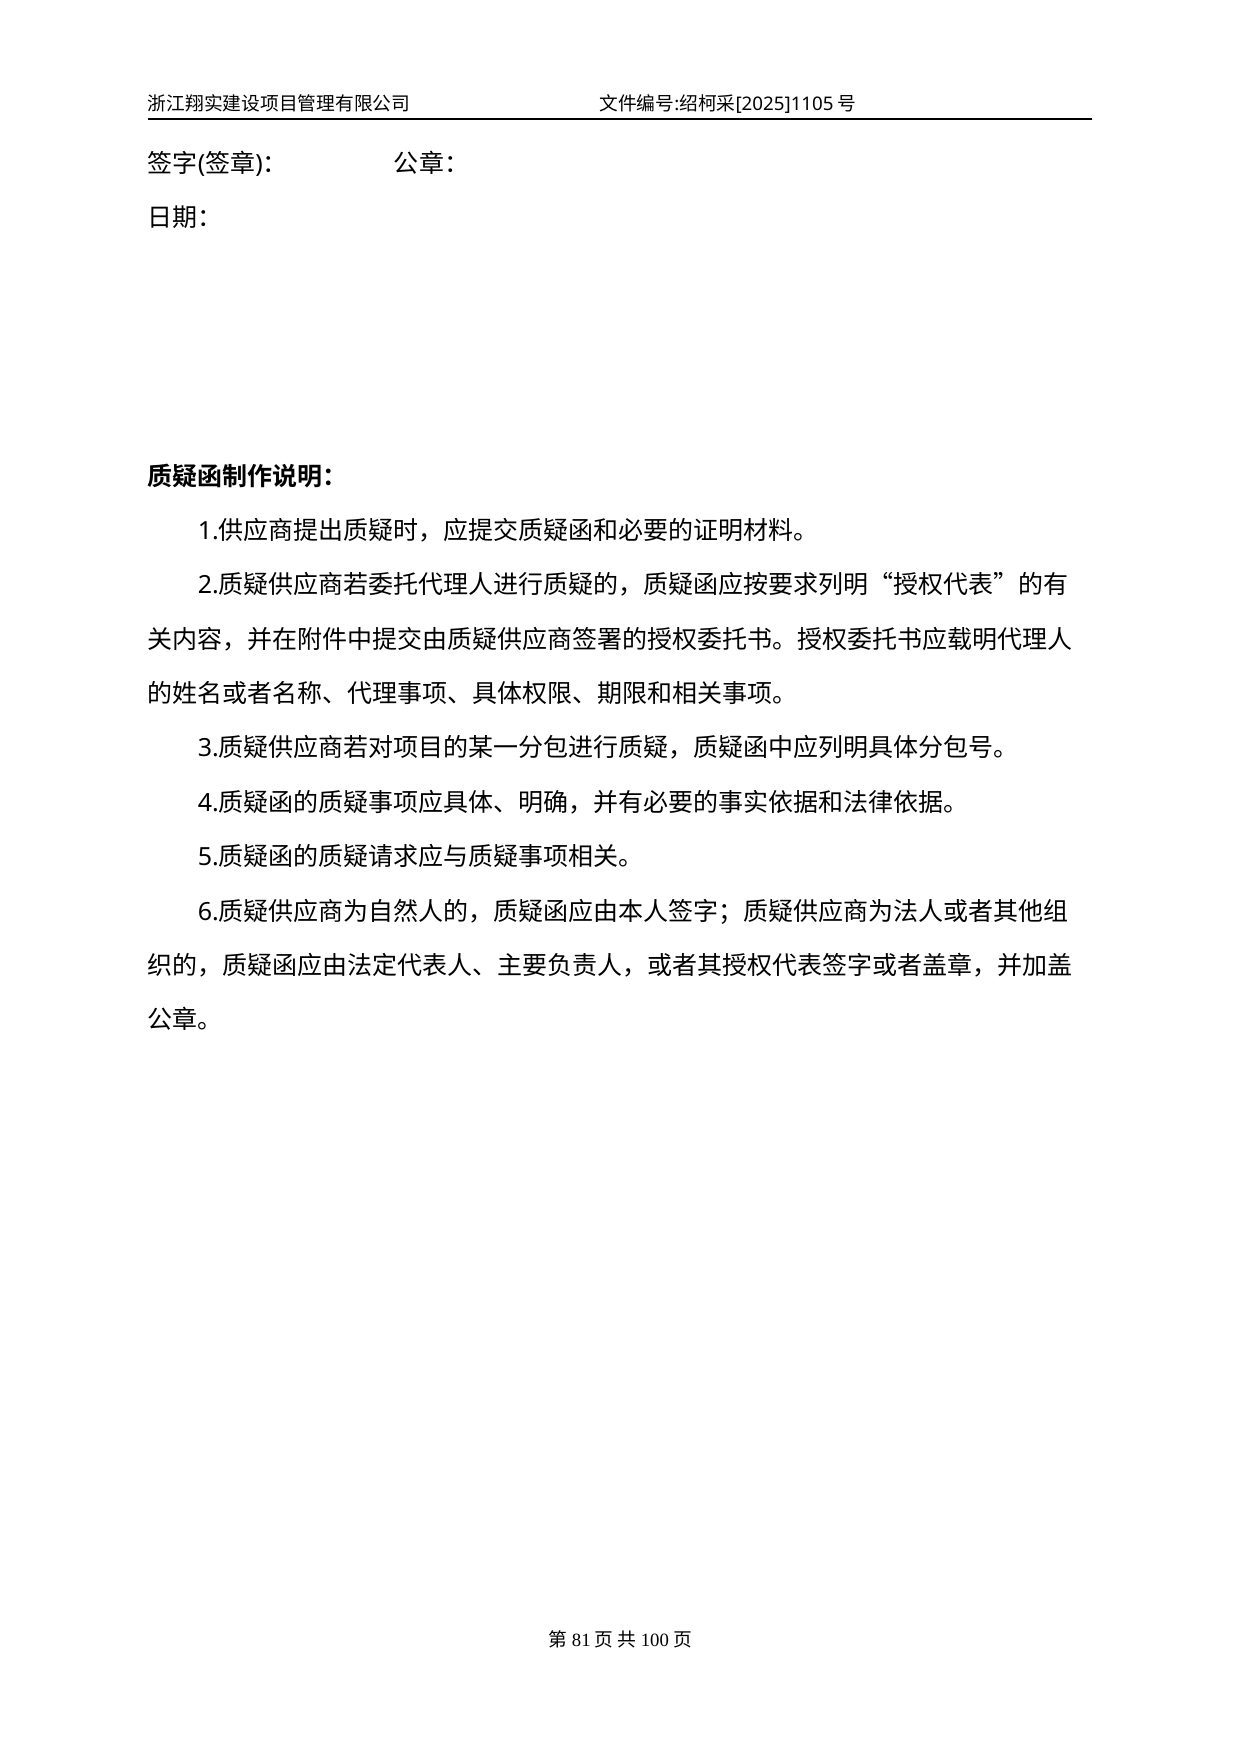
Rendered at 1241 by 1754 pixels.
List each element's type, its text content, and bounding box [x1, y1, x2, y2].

text 签字(签章)： 公章： [148, 143, 1092, 179]
text 2.质疑供应商若委托代理人进行质疑的，质疑函应按要求列明“授权代表”的有关内容，并在附件中提交由质疑供应商签署的授权委托书。授权委托书应载明代理人的姓名或者名称、代理事项、具体权限、期限和相关事项。 [148, 565, 1092, 710]
text 5.质疑函的质疑请求应与质疑事项相关。 [148, 837, 1092, 873]
text 3.质疑供应商若对项目的某一分包进行质疑，质疑函中应列明具体分包号。 [148, 728, 1092, 764]
text 4.质疑函的质疑事项应具体、明确，并有必要的事实依据和法律依据。 [148, 782, 1092, 818]
text 日期： [148, 197, 1092, 234]
text 质疑函制作说明： [148, 456, 1092, 492]
text 1.供应商提出质疑时，应提交质疑函和必要的证明材料。 [148, 510, 1092, 547]
text 6.质疑供应商为自然人的，质疑函应由本人签字；质疑供应商为法人或者其他组织的，质疑函应由法定代表人、主要负责人，或者其授权代表签字或者盖章，并加盖公章。 [148, 891, 1092, 1036]
